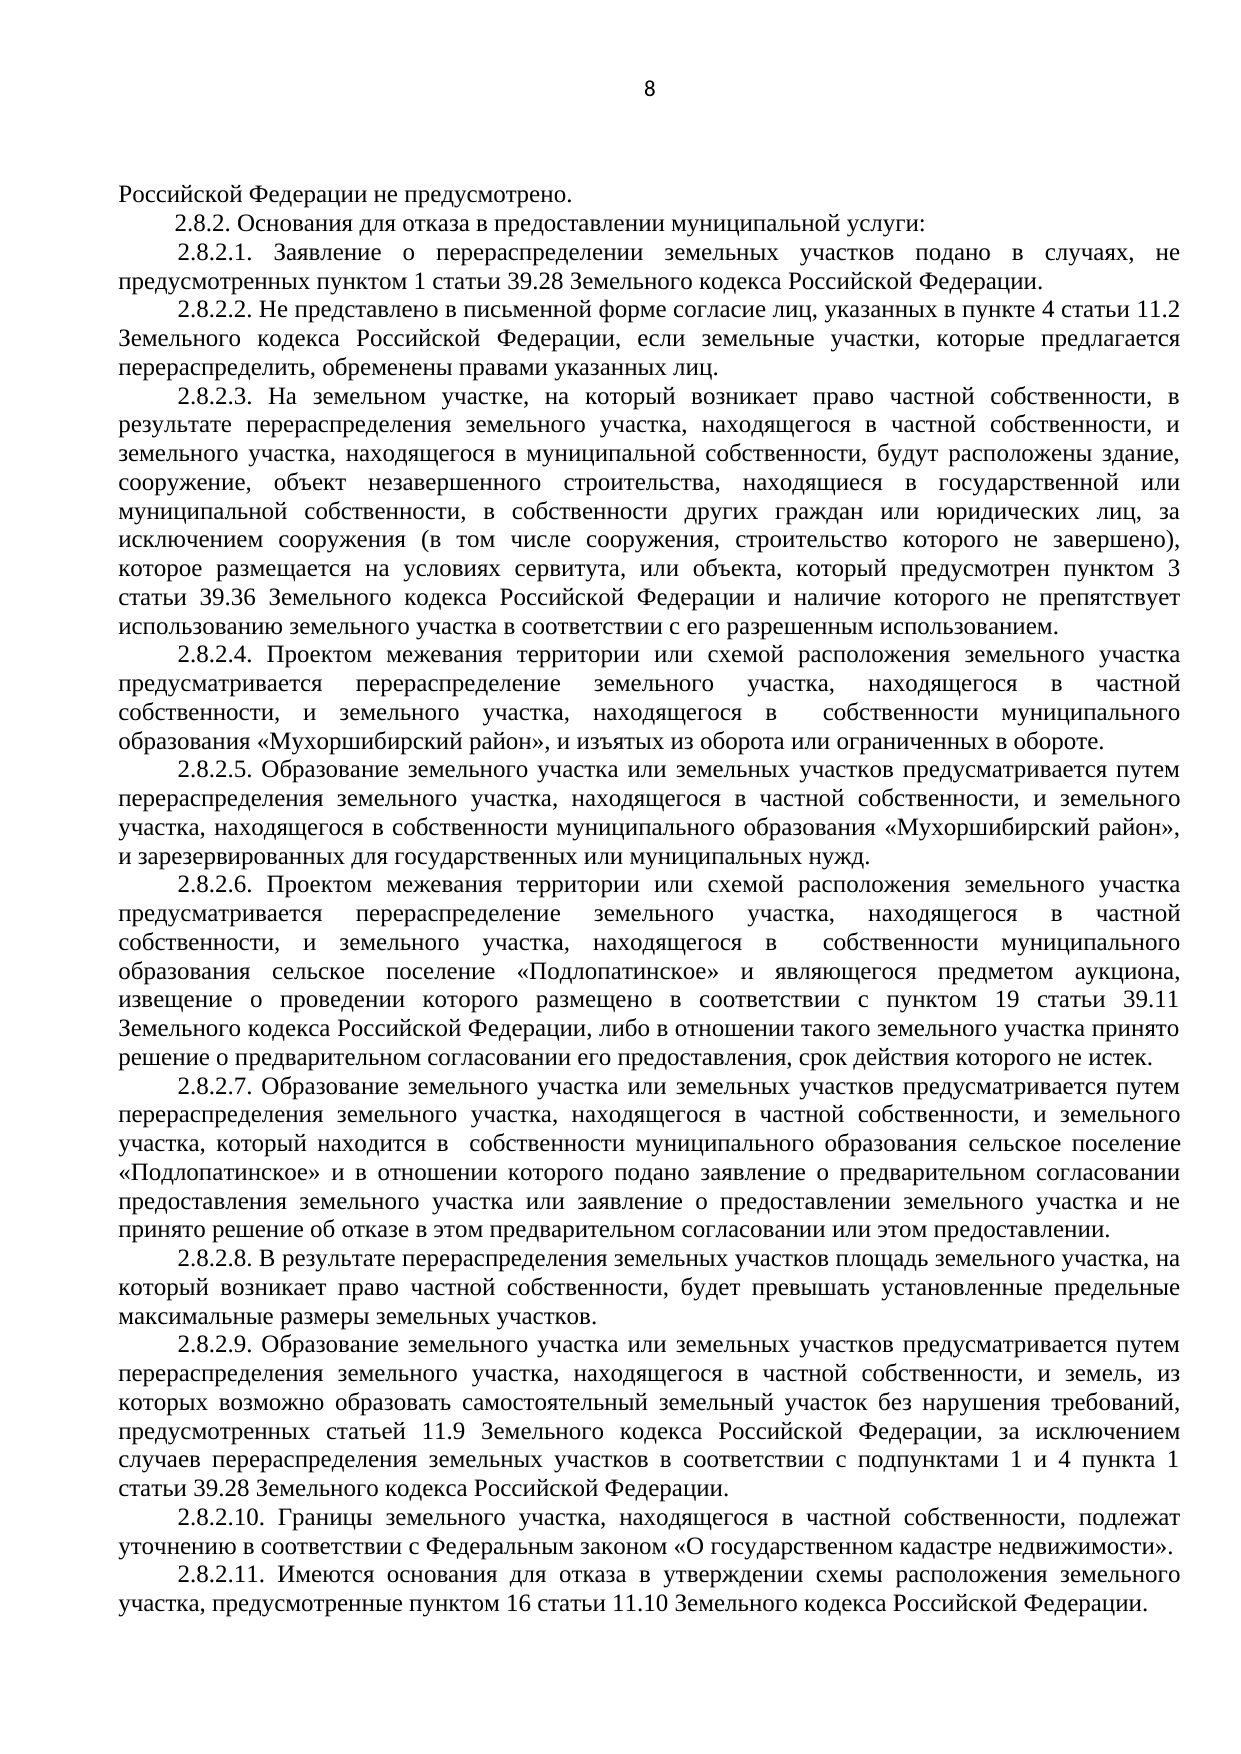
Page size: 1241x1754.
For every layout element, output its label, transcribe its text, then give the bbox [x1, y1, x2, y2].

text 2.8.2.5. Образование земельного участка или земельных участков предусматривается путем перераспределения земельного участка, находящегося в частной собственности, и земельного участка, находящегося в собственности муниципального образования «Мухоршибирский район», и зарезервированных для государственных или муниципальных нужд. [118, 754, 1181, 869]
text 2.8.2. Основания для отказа в предоставлении муниципальной услуги: [118, 208, 1181, 237]
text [118, 179, 1181, 208]
text 2.8.2.2. Не представлено в письменной форме согласие лиц, указанных в пункте 4 статьи 11.2 Земельного кодекса Российской Федерации, если земельные участки, которые предлагается перераспределить, обременены правами указанных лиц. [118, 294, 1181, 381]
text 2.8.2.8. В результате перераспределения земельных участков площадь земельного участка, на который возникает право частной собственности, будет превышать установленные предельные максимальные размеры земельных участков. [118, 1243, 1181, 1329]
text 2.8.2.7. Образование земельного участка или земельных участков предусматривается путем перераспределения земельного участка, находящегося в частной собственности, и земельного участка, который находится в собственности муниципального образования сельское поселение «Подлопатинское» и в отношении которого подано заявление о предварительном согласовании предоставления земельного участка или заявление о предоставлении земельного участка и не принято решение об отказе в этом предварительном согласовании или этом предоставлении. [118, 1071, 1181, 1243]
text 2.8.2.10. Границы земельного участка, находящегося в частной собственности, подлежат уточнению в соответствии с Федеральным законом «О государственном кадастре недвижимости». [118, 1502, 1181, 1559]
text 2.8.2.11. Имеются основания для отказа в утверждении схемы расположения земельного участка, предусмотренные пунктом 16 статьи 11.10 Земельного кодекса Российской Федерации. [118, 1559, 1181, 1617]
text 2.8.2.4. Проектом межевания территории или схемой расположения земельного участка предусматривается перераспределение земельного участка, находящегося в частной собственности, и земельного участка, находящегося в собственности муниципального образования «Мухоршибирский район», и изъятых из оборота или ограниченных в обороте. [118, 639, 1181, 754]
text 2.8.2.9. Образование земельного участка или земельных участков предусматривается путем перераспределения земельного участка, находящегося в частной собственности, и земель, из которых возможно образовать самостоятельный земельный участок без нарушения требований, предусмотренных статьей 11.9 Земельного кодекса Российской Федерации, за исключением случаев перераспределения земельных участков в соответствии с подпунктами 1 и 4 пункта 1 статьи 39.28 Земельного кодекса Российской Федерации. [118, 1329, 1181, 1502]
text 2.8.2.3. На земельном участке, на который возникает право частной собственности, в результате перераспределения земельного участка, находящегося в частной собственности, и земельного участка, находящегося в муниципальной собственности, будут расположены здание, сооружение, объект незавершенного строительства, находящиеся в государственной или муниципальной собственности, в собственности других граждан или юридических лиц, за исключением сооружения (в том числе сооружения, строительство которого не завершено), которое размещается на условиях сервитута, или объекта, который предусмотрен пунктом 3 статьи 39.36 Земельного кодекса Российской Федерации и наличие которого не препятствует использованию земельного участка в соответствии с его разрешенным использованием. [118, 381, 1181, 639]
text 2.8.2.1. Заявление о перераспределении земельных участков подано в случаях, не предусмотренных пунктом 1 статьи 39.28 Земельного кодекса Российской Федерации. [118, 237, 1181, 294]
text 2.8.2.6. Проектом межевания территории или схемой расположения земельного участка предусматривается перераспределение земельного участка, находящегося в частной собственности, и земельного участка, находящегося в собственности муниципального образования сельское поселение «Подлопатинское» и являющегося предметом аукциона, извещение о проведении которого размещено в соответствии с пунктом 19 статьи 39.11 Земельного кодекса Российской Федерации, либо в отношении такого земельного участка принято решение о предварительном согласовании его предоставления, срок действия которого не истек. [118, 869, 1181, 1071]
